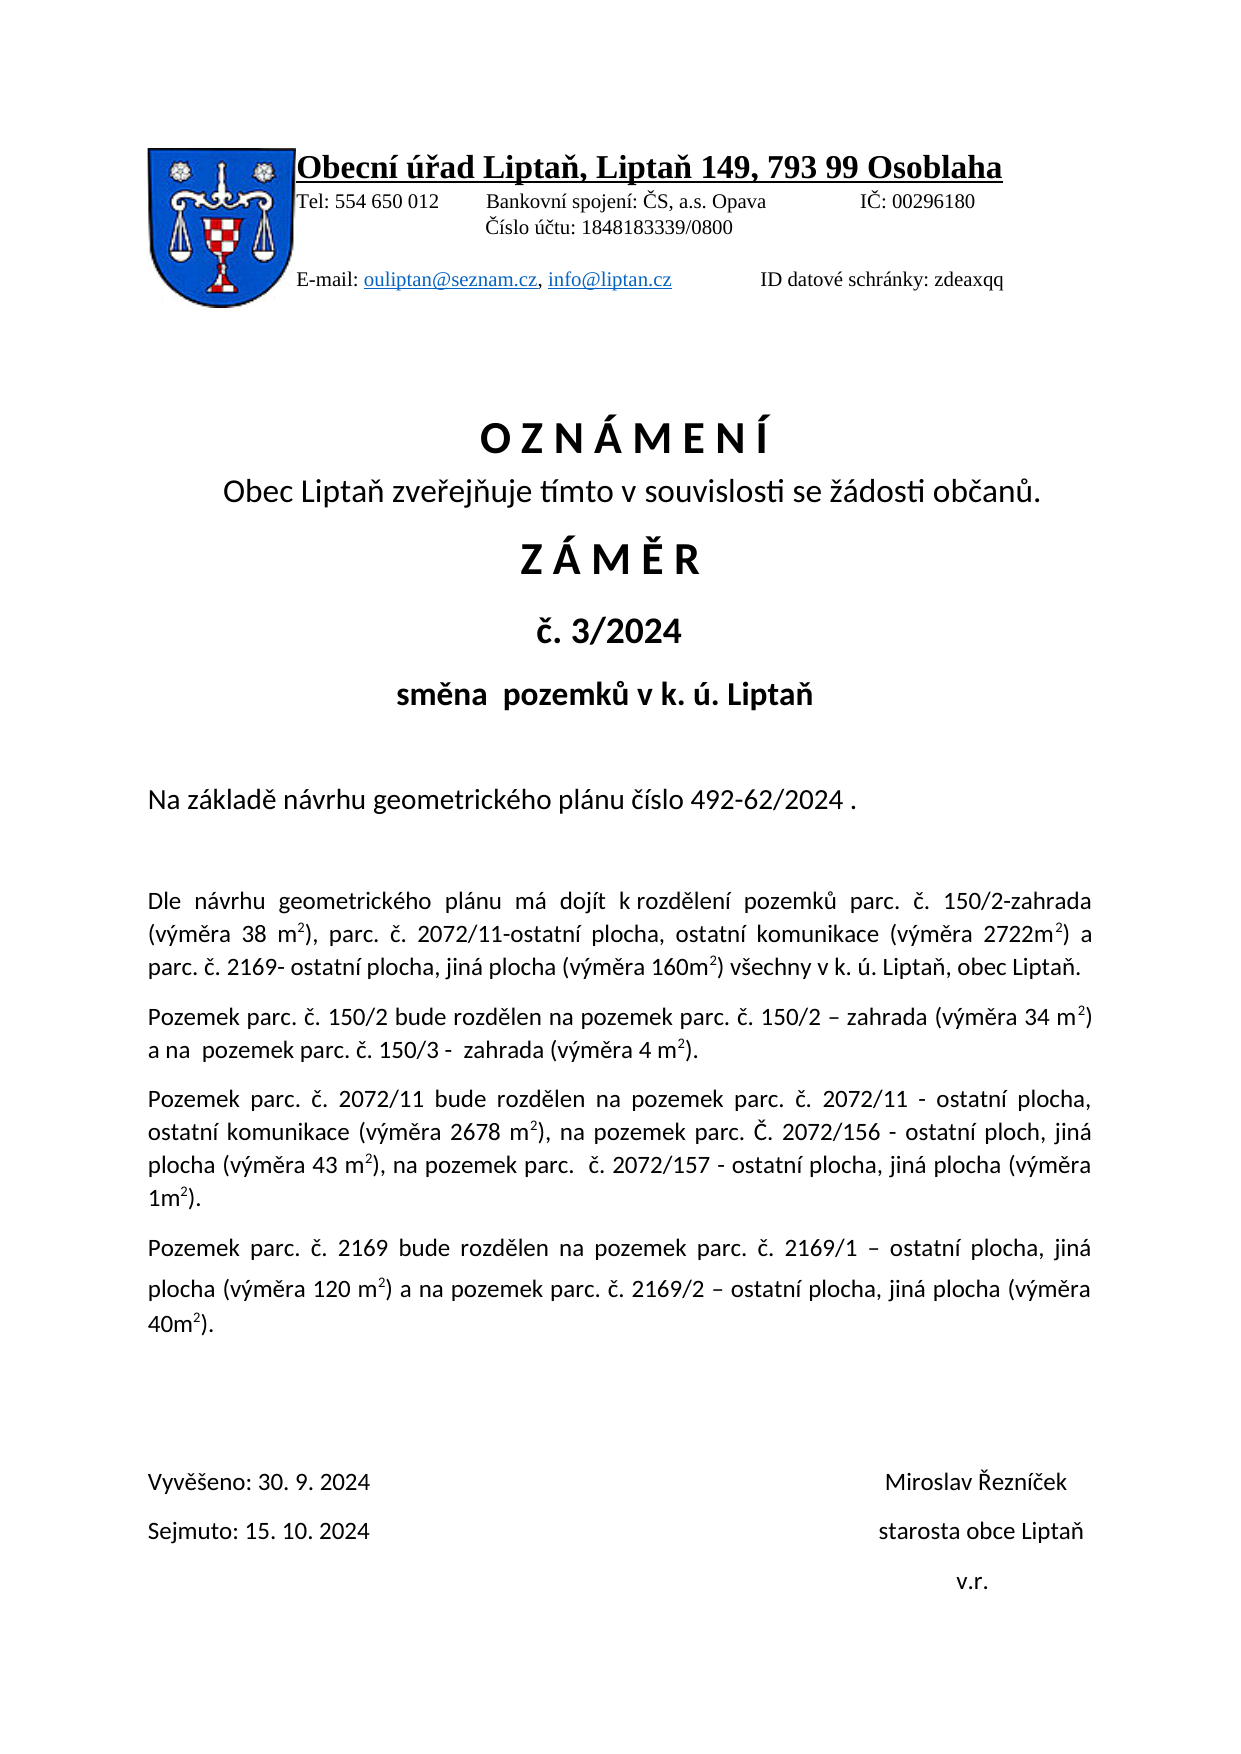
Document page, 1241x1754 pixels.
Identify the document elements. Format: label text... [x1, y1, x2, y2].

text č. 3/2024 [148, 607, 1093, 653]
picture [147, 148, 296, 308]
text směna pozemků v k. ú. Liptaň [148, 673, 1093, 714]
text Vyvěšeno: 30. 9. 2024 Miroslav Řezníček [148, 1466, 1093, 1496]
text Pozemek parc. č. 2169 bude rozdělen na pozemek parc. č. 2169/1 – ostatní plocha, jiná plocha (výměra 120 m2) a na pozemek parc. č. 2169/2 – ostatní plocha, jiná plocha (výměra 40m2). [148, 1232, 1093, 1338]
text Obec Liptaň zveřejňuje tímto v souvislosti se žádosti občanů. [148, 469, 1093, 510]
text Tel: 554 650 012 Bankovní spojení: ČS, a.s. Opava IČ: 00296180 [296, 189, 1093, 213]
text Obecní úřad Liptaň, Liptaň 149, 793 99 Osoblaha [296, 148, 1093, 186]
text Pozemek parc. č. 150/2 bude rozdělen na pozemek parc. č. 150/2 – zahrada (výměra 34 m2) a na pozemek parc. č. 150/3 - zahrada (výměra 4 m2). [148, 1001, 1093, 1064]
text E-mail: ouliptan@seznam.cz, info@liptan.cz ID datové schránky: zdeaxqq [296, 267, 1093, 291]
text O Z N Á M E N Í [148, 409, 1093, 465]
text Dle návrhu geometrického plánu má dojít k rozdělení pozemků parc. č. 150/2-zahrada (výměra 38 m2), parc. č. 2072/11-ostatní plocha, ostatní komunikace (výměra 2722m2) a parc. č. 2169- ostatní plocha, jiná plocha (výměra 160m2) všechny v k. ú. Liptaň, obec Liptaň. [148, 886, 1093, 982]
text Číslo účtu: 1848183339/0800 [296, 215, 1093, 239]
text Pozemek parc. č. 2072/11 bude rozdělen na pozemek parc. č. 2072/11 - ostatní plocha, ostatní komunikace (výměra 2678 m2), na pozemek parc. Č. 2072/156 - ostatní ploch, jiná plocha (výměra 43 m2), na pozemek parc. č. 2072/157 - ostatní plocha, jiná plocha (výměra 1m2). [148, 1083, 1093, 1213]
text Sejmuto: 15. 10. 2024 starosta obce Liptaň [148, 1516, 1093, 1546]
text Z Á M Ě R [148, 530, 1093, 586]
text v.r. [148, 1565, 1093, 1596]
text Na základě návrhu geometrického plánu číslo 492-62/2024 . [148, 781, 1093, 816]
